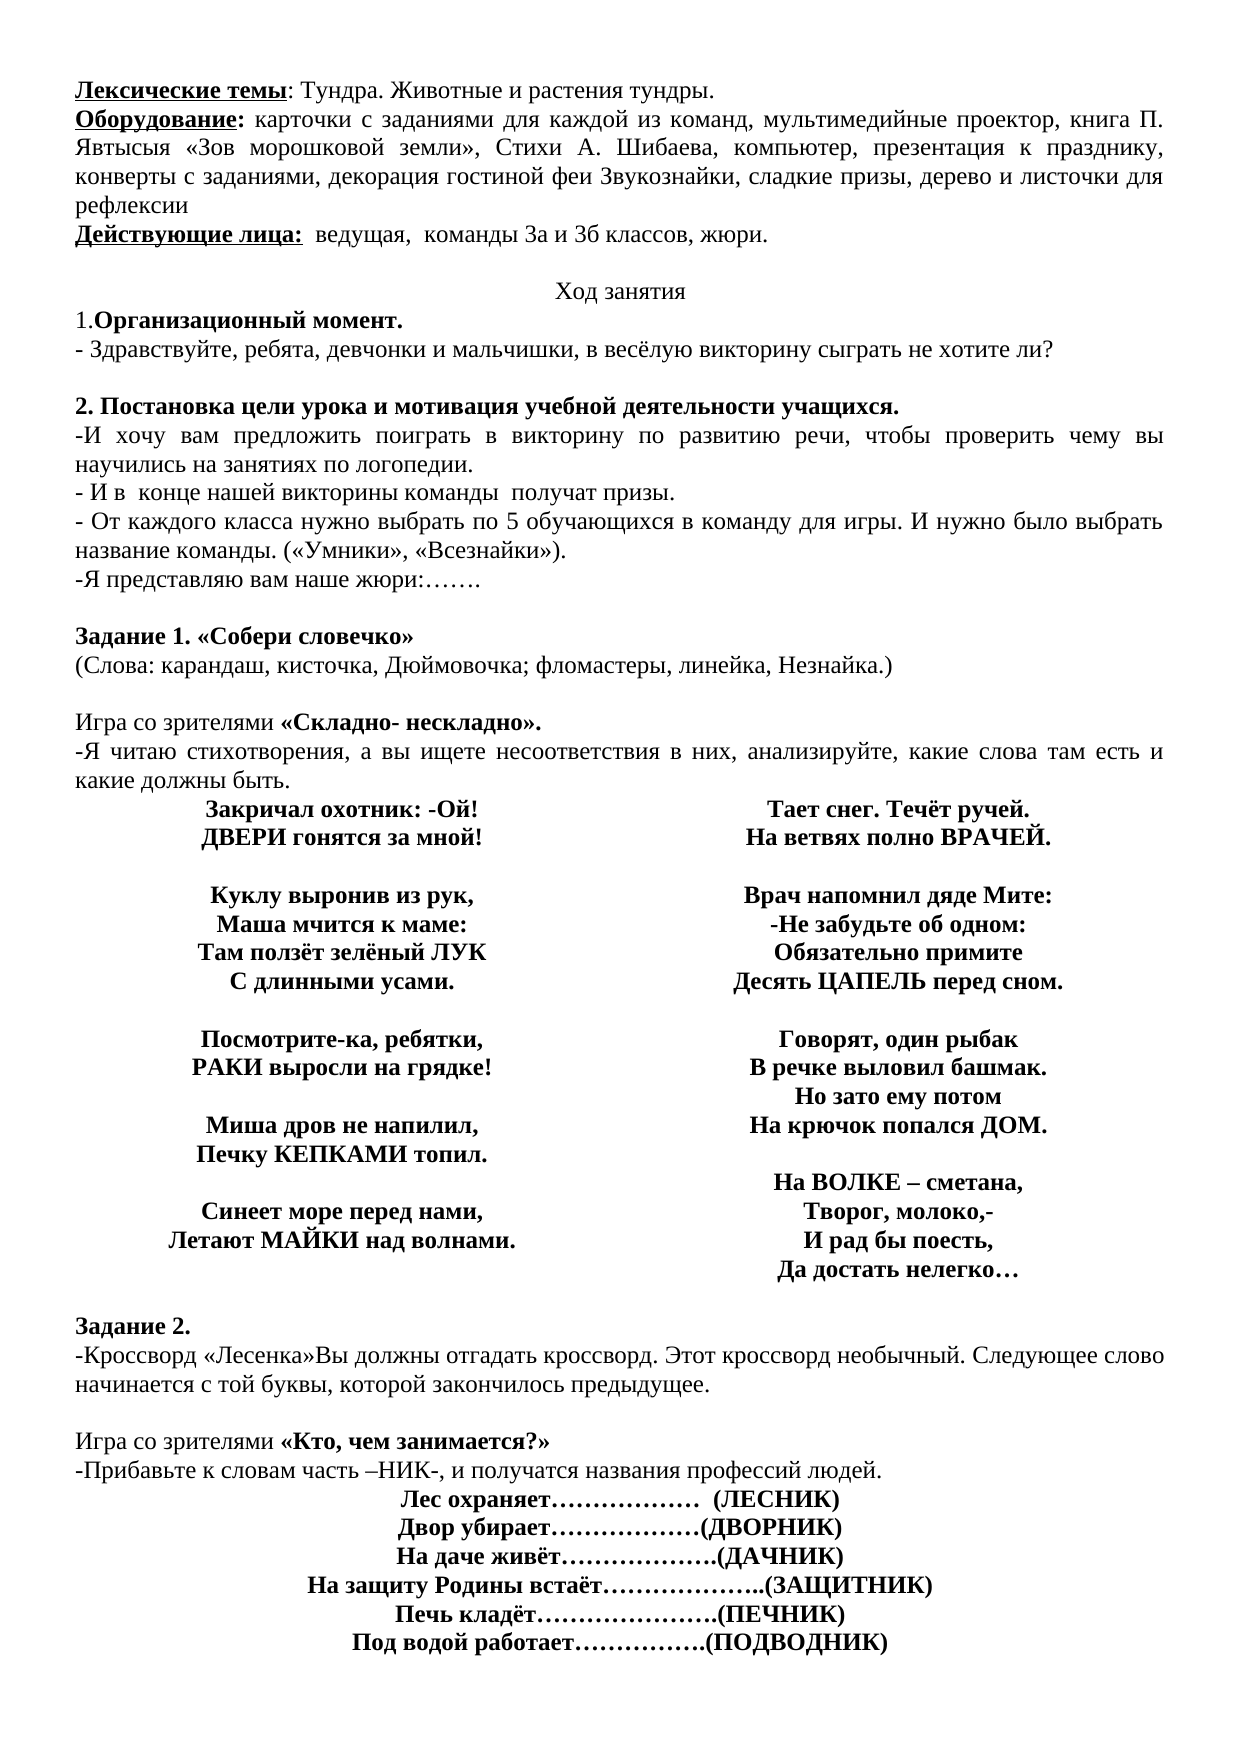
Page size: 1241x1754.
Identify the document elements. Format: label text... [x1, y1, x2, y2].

text -Кроссворд «Лесенка»Вы должны отгадать кроссворд. Этот кроссворд необычный. Следующее слово начинается с той буквы, которой закончилось предыдущее. [75, 1340, 1165, 1397]
text - И в конце нашей викторины команды получат призы. [75, 477, 1165, 506]
text На защиту Родины встаёт………………..(ЗАЩИТНИК) [75, 1570, 1165, 1599]
text -Прибавьте к словам часть –НИК-, и получатся названия профессий людей. [75, 1455, 1165, 1484]
text -Я читаю стихотворения, а вы ищете несоответствия в них, анализируйте, какие слова там есть и какие должны быть. [75, 736, 1165, 794]
text Игра со зрителями «Кто, чем занимается?» [75, 1426, 1165, 1455]
text (Слова: карандаш, кисточка, Дюймовочка; фломастеры, линейка, Незнайка.) [75, 650, 1165, 679]
text Задание 1. «Собери словечко» [75, 621, 1165, 650]
text 1.Организационный момент. [75, 305, 1165, 334]
text 2. Постановка цели урока и мотивация учебной деятельности учащихся. [75, 391, 1165, 420]
text На даче живёт……………….(ДАЧНИК) [75, 1541, 1165, 1570]
text Лексические темы: Тундра. Животные и растения тундры. [75, 75, 1165, 104]
text Печь кладёт………………….(ПЕЧНИК) [75, 1599, 1165, 1627]
text - От каждого класса нужно выбрать по 5 обучающихся в команду для игры. И нужно было выбрать название команды. («Умники», «Всезнайки»). [75, 506, 1165, 564]
text -И хочу вам предложить поиграть в викторину по развитию речи, чтобы проверить чему вы научились на занятиях по логопедии. [75, 420, 1165, 477]
table_header Тает снег. Течёт ручей. На ветвях полно ВРАЧЕЙ. Врач напомнил дяде Мите: -Не забудьте об одном: Обязательно примите Десять ЦАПЕЛЬ перед сном. Говорят, один рыбак В речке выловил башмак. Но зато ему потом На крючок попался ДОМ. На ВОЛКЕ – сметана, Творог, молоко,- И рад бы поесть, Да достать нелегко… [620, 794, 1176, 1282]
text Задание 2. [75, 1311, 1165, 1340]
table_header Закричал охотник: -Ой! ДВЕРИ гонятся за мной! Куклу выронив из рук, Маша мчится к маме: Там ползёт зелёный ЛУК С длинными усами. Посмотрите-ка, ребятки, РАКИ выросли на грядке! Миша дров не напилил, Печку КЕПКАМИ топил. Синеет море перед нами, Летают МАЙКИ над волнами. [64, 794, 620, 1282]
text Двор убирает………………(ДВОРНИК) [75, 1512, 1165, 1541]
text Оборудование: карточки с заданиями для каждой из команд, мультимедийные проектор, книга П. Явтысыя «Зов морошковой земли», Стихи А. Шибаева, компьютер, презентация к празднику, конверты с заданиями, декорация гостиной феи Звукознайки, сладкие призы, дерево и листочки для рефлексии [75, 104, 1165, 219]
text - Здравствуйте, ребята, девчонки и мальчишки, в весёлую викторину сыграть не хотите ли? [75, 334, 1165, 362]
text Лес охраняет……………… (ЛЕСНИК) [75, 1484, 1165, 1512]
text -Я представляю вам наше жюри:……. [75, 564, 1165, 592]
text Действующие лица: ведущая, команды 3а и 3б классов, жюри. [75, 219, 1165, 247]
text Под водой работает…………….(ПОДВОДНИК) [75, 1627, 1165, 1656]
text Игра со зрителями «Складно- нескладно». [75, 707, 1165, 736]
text Ход занятия [75, 276, 1165, 305]
